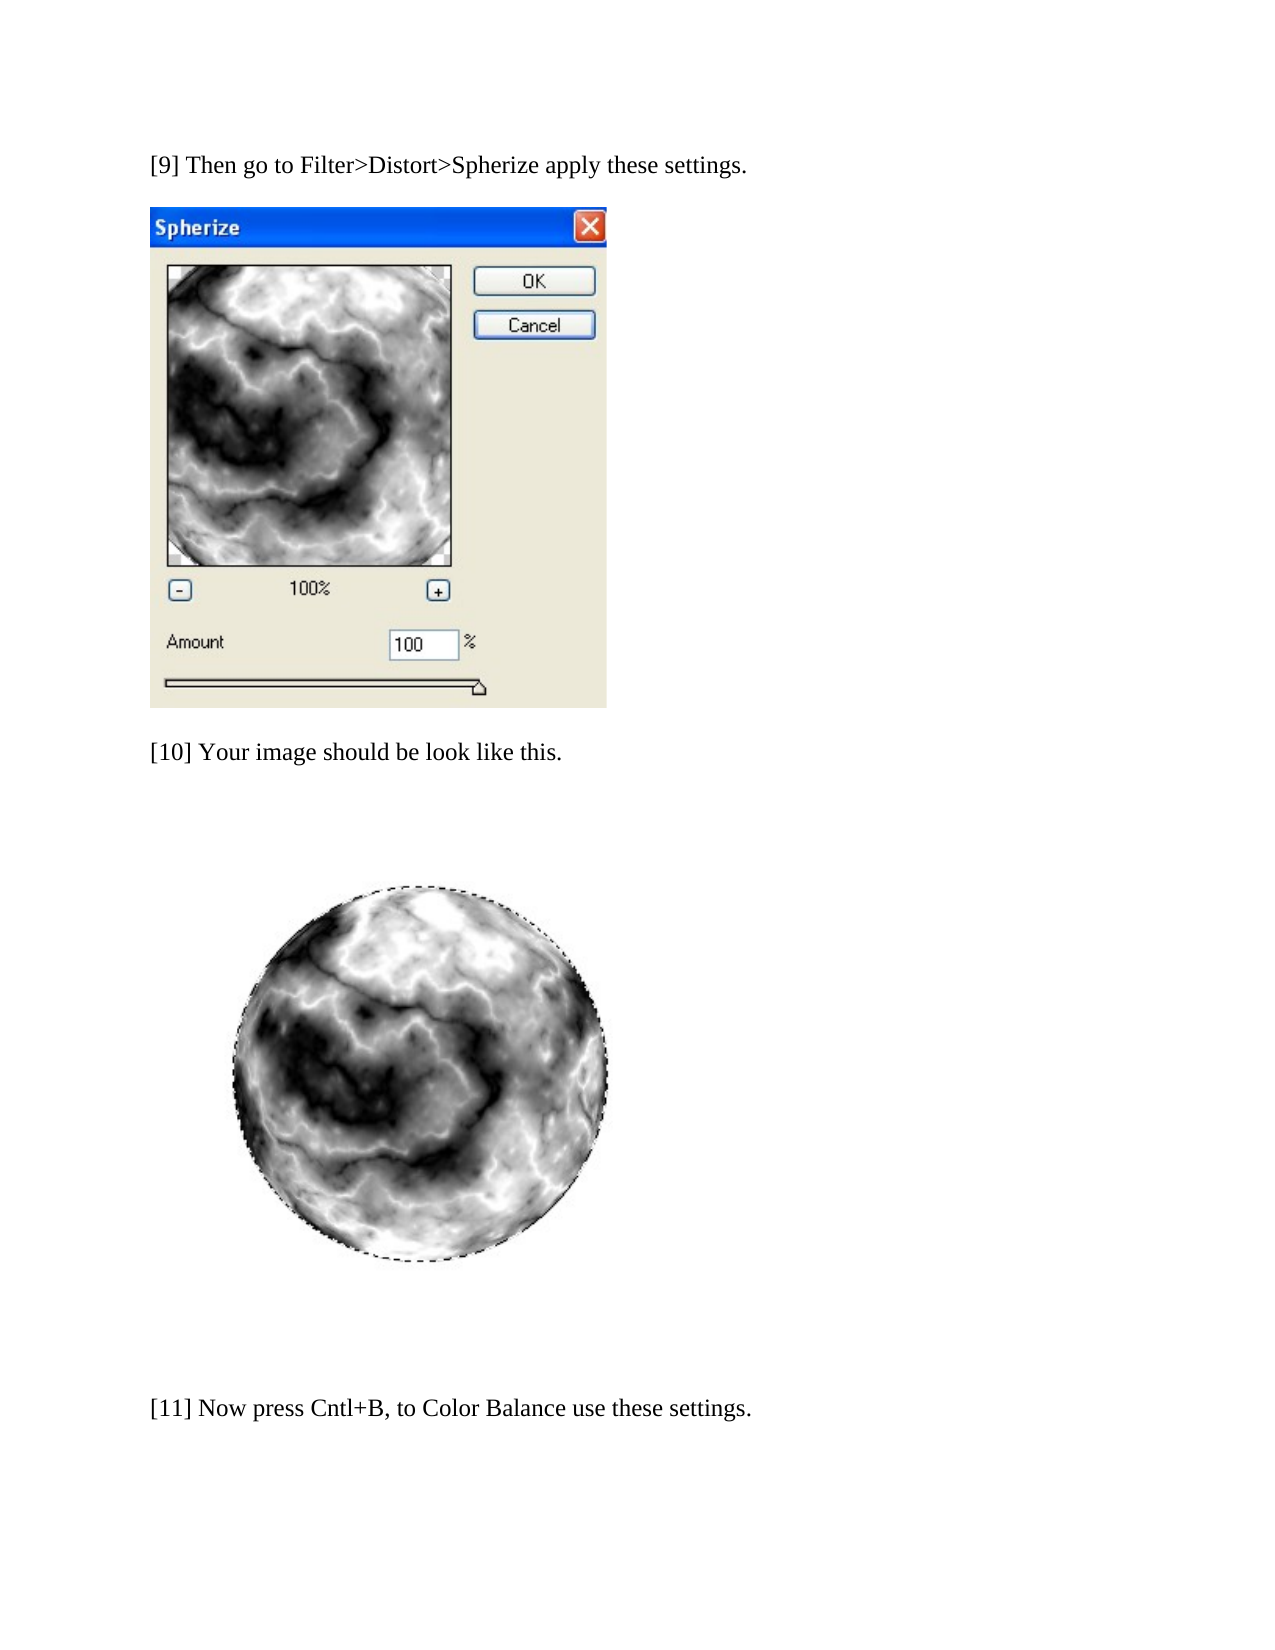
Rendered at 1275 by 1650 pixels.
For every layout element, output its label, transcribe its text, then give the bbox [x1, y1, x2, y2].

text [11] Now press Cntl+B, to Color Balance use these settings. [150, 1393, 1125, 1422]
text [10] Your image should be look like this. [150, 737, 1125, 765]
picture [150, 794, 713, 1364]
text [9] Then go to Filter>Distort>Spherize apply these settings. [150, 150, 1125, 179]
picture [150, 207, 607, 708]
